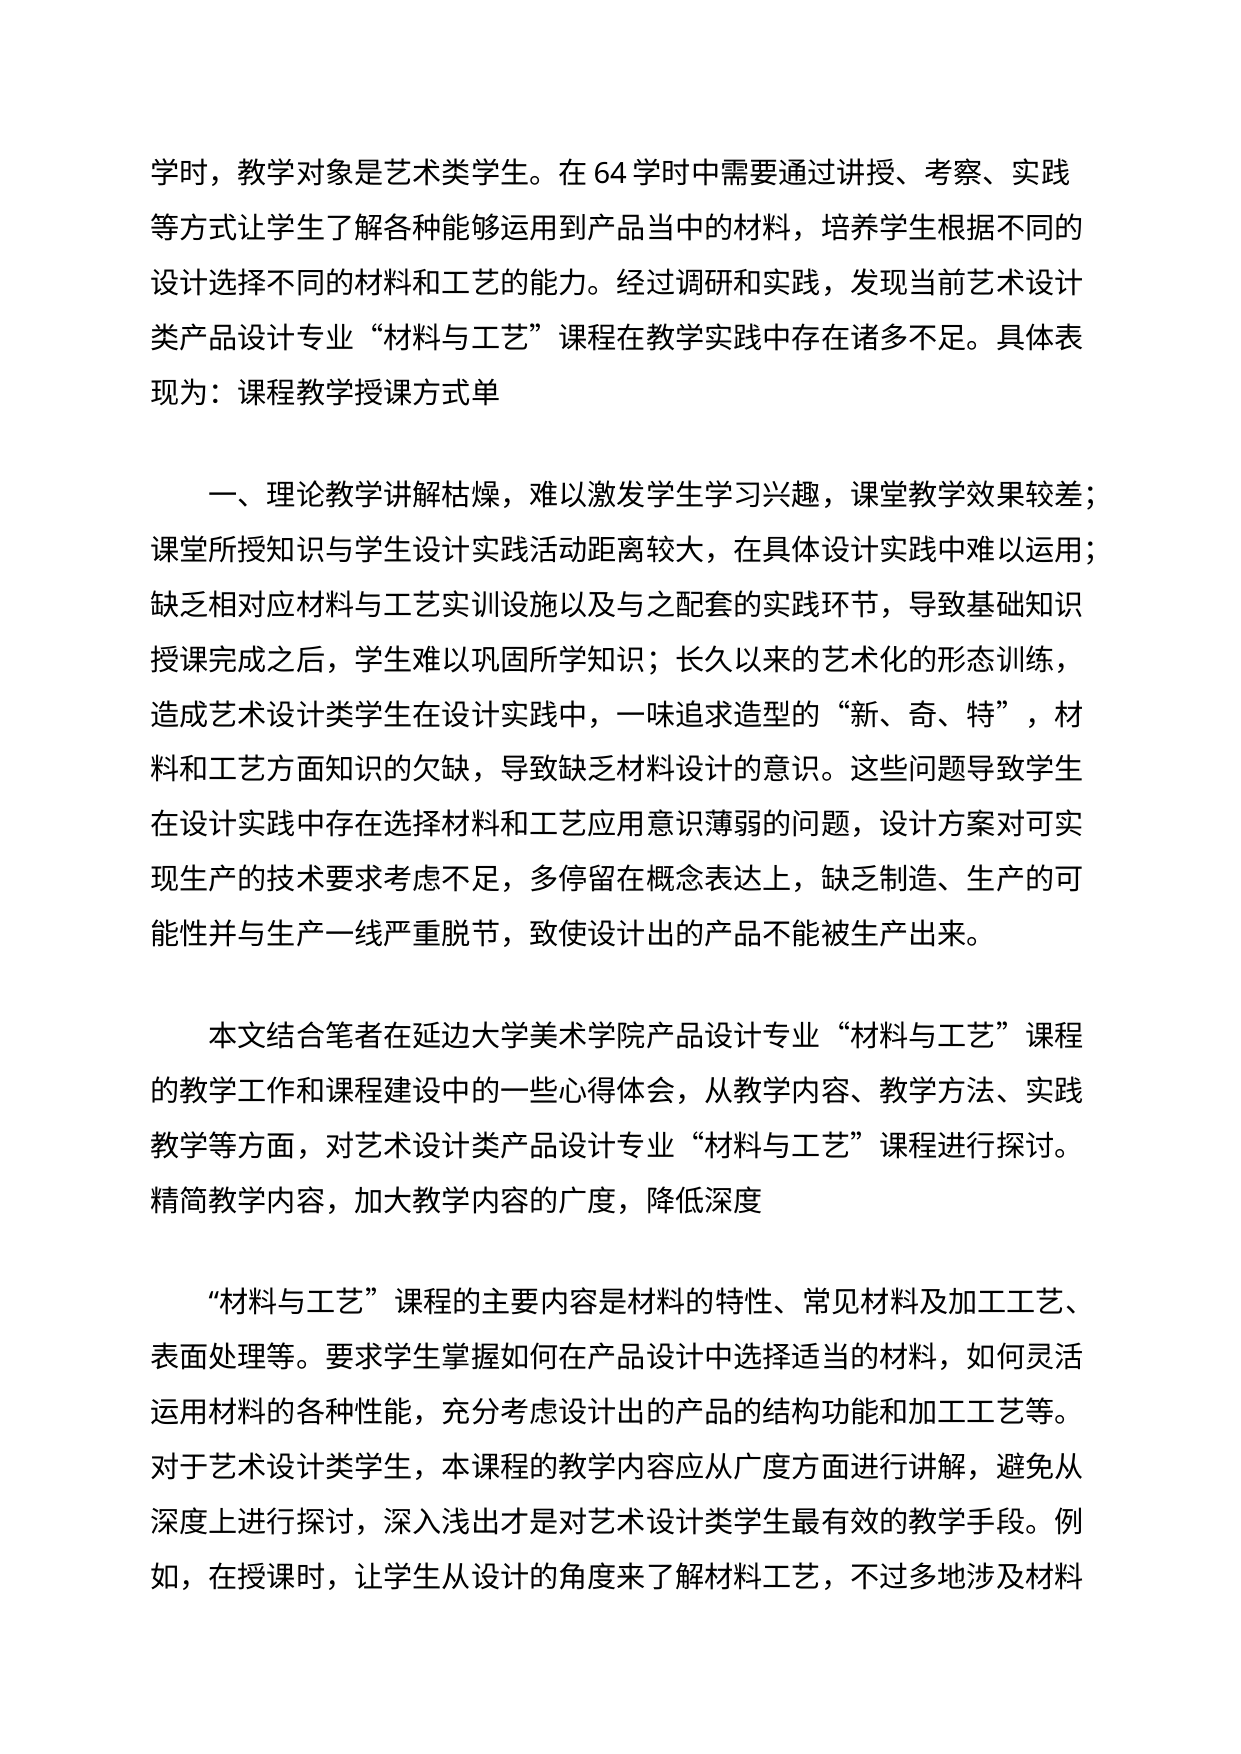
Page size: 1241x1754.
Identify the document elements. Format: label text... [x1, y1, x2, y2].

text 本文结合笔者在延边大学美术学院产品设计专业“材料与工艺”课程的教学工作和课程建设中的一些心得体会，从教学内容、教学方法、实践教学等方面，对艺术设计类产品设计专业“材料与工艺”课程进行探讨。精简教学内容，加大教学内容的广度，降低深度 [150, 1012, 1090, 1219]
text 一、理论教学讲解枯燥，难以激发学生学习兴趣，课堂教学效果较差；课堂所授知识与学生设计实践活动距离较大，在具体设计实践中难以运用；缺乏相对应材料与工艺实训设施以及与之配套的实践环节，导致基础知识授课完成之后，学生难以巩固所学知识；长久以来的艺术化的形态训练，造成艺术设计类学生在设计实践中，一味追求造型的“新、奇、特”，材料和工艺方面知识的欠缺，导致缺乏材料设计的意识。这些问题导致学生在设计实践中存在选择材料和工艺应用意识薄弱的问题，设计方案对可实现生产的技术要求考虑不足，多停留在概念表达上，缺乏制造、生产的可能性并与生产一线严重脱节，致使设计出的产品不能被生产出来。 [150, 471, 1090, 953]
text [150, 1279, 1090, 1596]
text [150, 150, 1090, 412]
